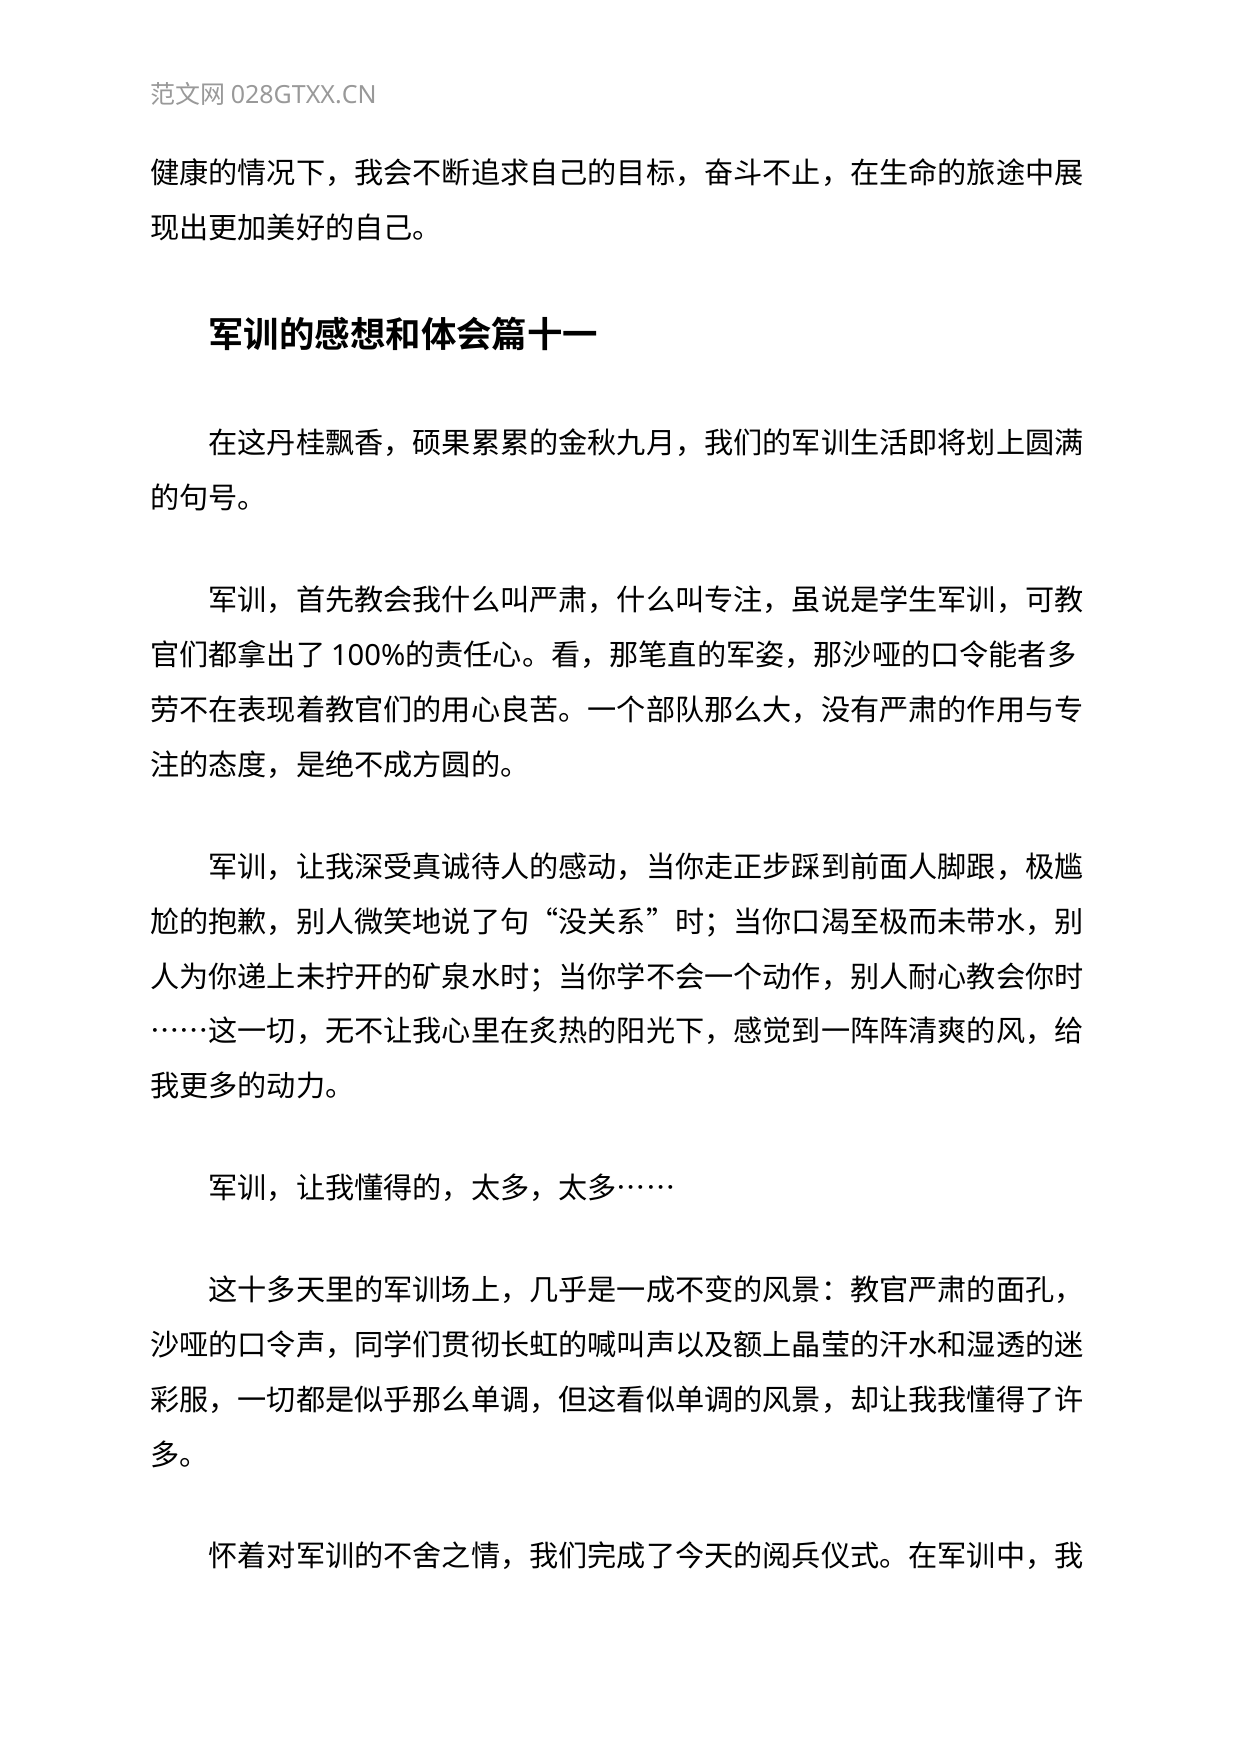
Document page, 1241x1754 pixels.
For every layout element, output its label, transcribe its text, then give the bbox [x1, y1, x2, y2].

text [150, 1533, 1090, 1575]
text 军训的感想和体会篇十一 [150, 307, 1090, 358]
text 军训，让我懂得的，太多，太多…… [150, 1165, 1090, 1207]
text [150, 150, 1090, 247]
text 军训，让我深受真诚待人的感动，当你走正步踩到前面人脚跟，极尴尬的抱歉，别人微笑地说了句“没关系”时；当你口渴至极而未带水，别人为你递上未拧开的矿泉水时；当你学不会一个动作，别人耐心教会你时……这一切，无不让我心里在炙热的阳光下，感觉到一阵阵清爽的风，给我更多的动力。 [150, 843, 1090, 1105]
text 在这丹桂飘香，硕果累累的金秋九月，我们的军训生活即将划上圆满的句号。 [150, 420, 1090, 517]
text 军训，首先教会我什么叫严肃，什么叫专注，虽说是学生军训，可教官们都拿出了100%的责任心。看，那笔直的军姿，那沙哑的口令能者多劳不在表现着教官们的用心良苦。一个部队那么大，没有严肃的作用与专注的态度，是绝不成方圆的。 [150, 577, 1090, 784]
text 这十多天里的军训场上，几乎是一成不变的风景：教官严肃的面孔，沙哑的口令声，同学们贯彻长虹的喊叫声以及额上晶莹的汗水和湿透的迷彩服，一切都是似乎那么单调，但这看似单调的风景，却让我我懂得了许多。 [150, 1266, 1090, 1473]
